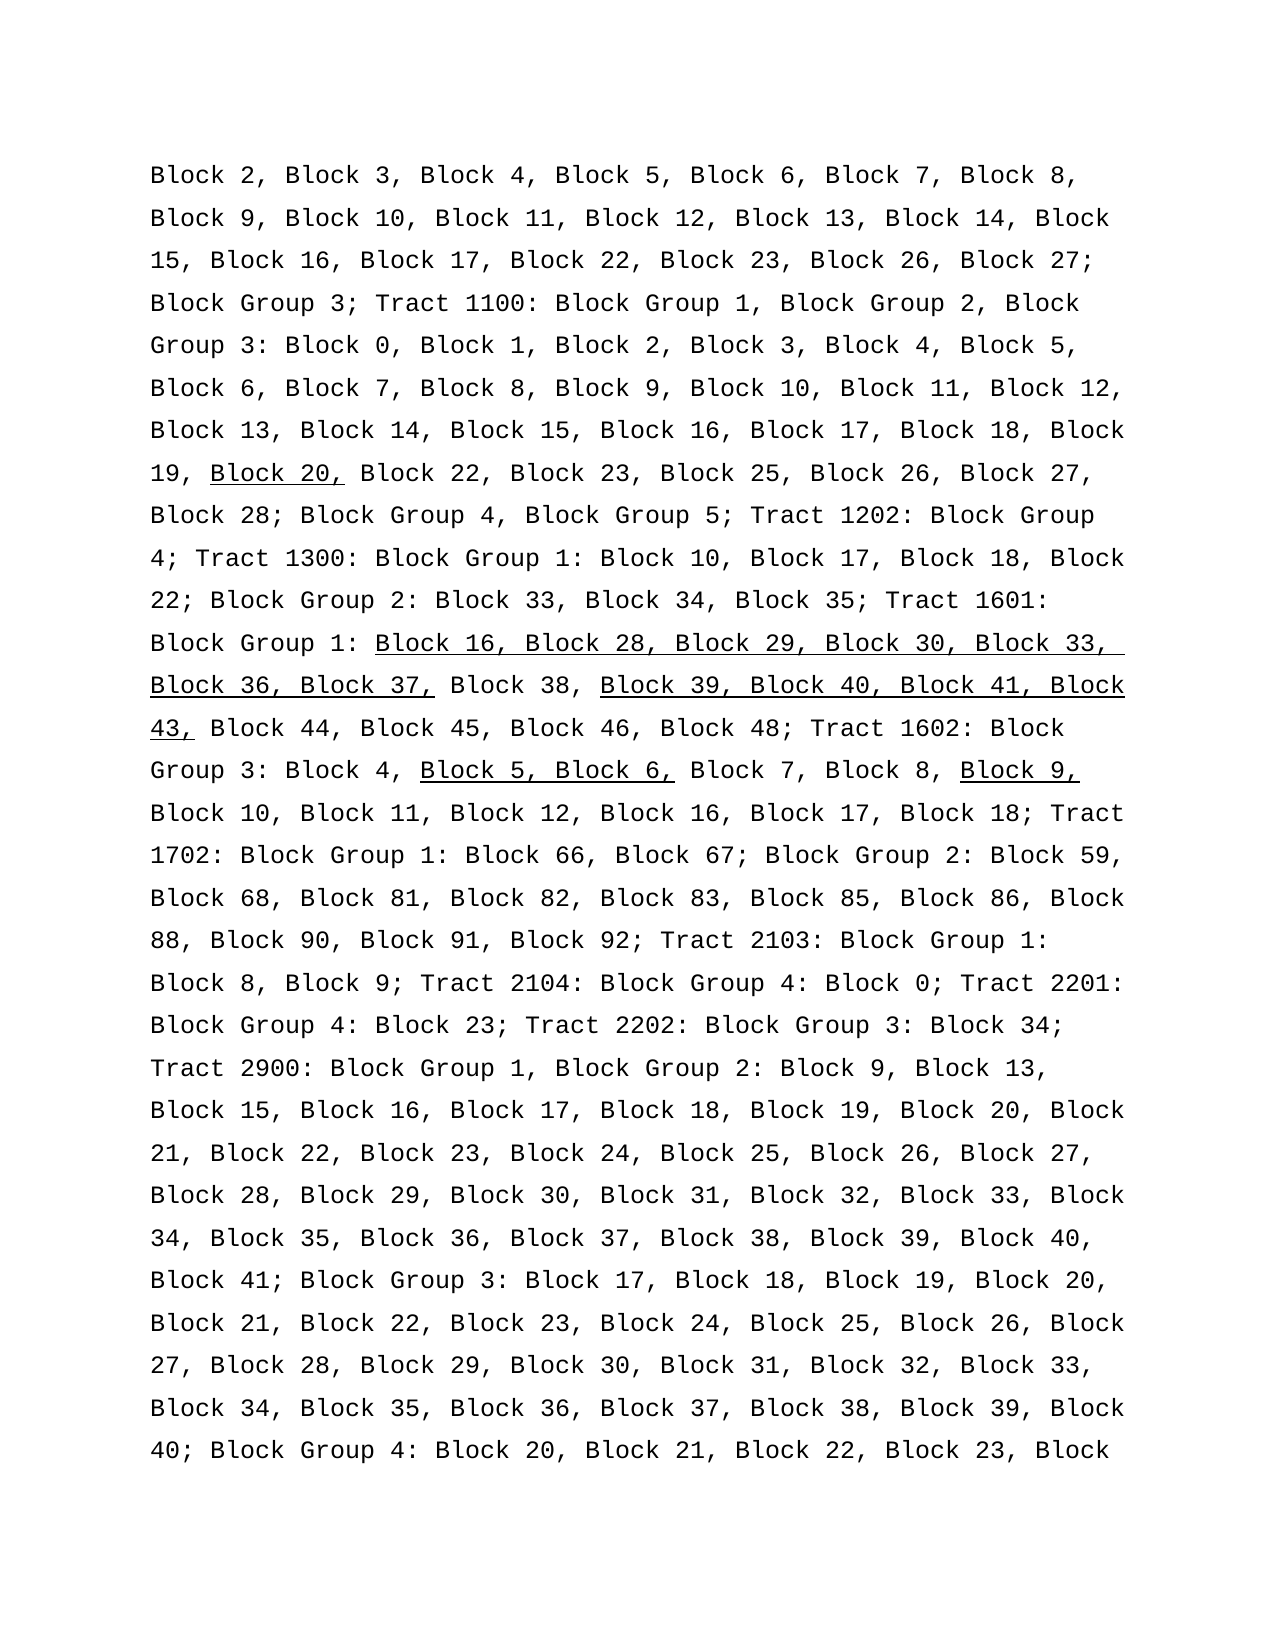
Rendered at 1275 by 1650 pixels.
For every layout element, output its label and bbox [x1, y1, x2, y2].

text [150, 150, 1125, 1467]
